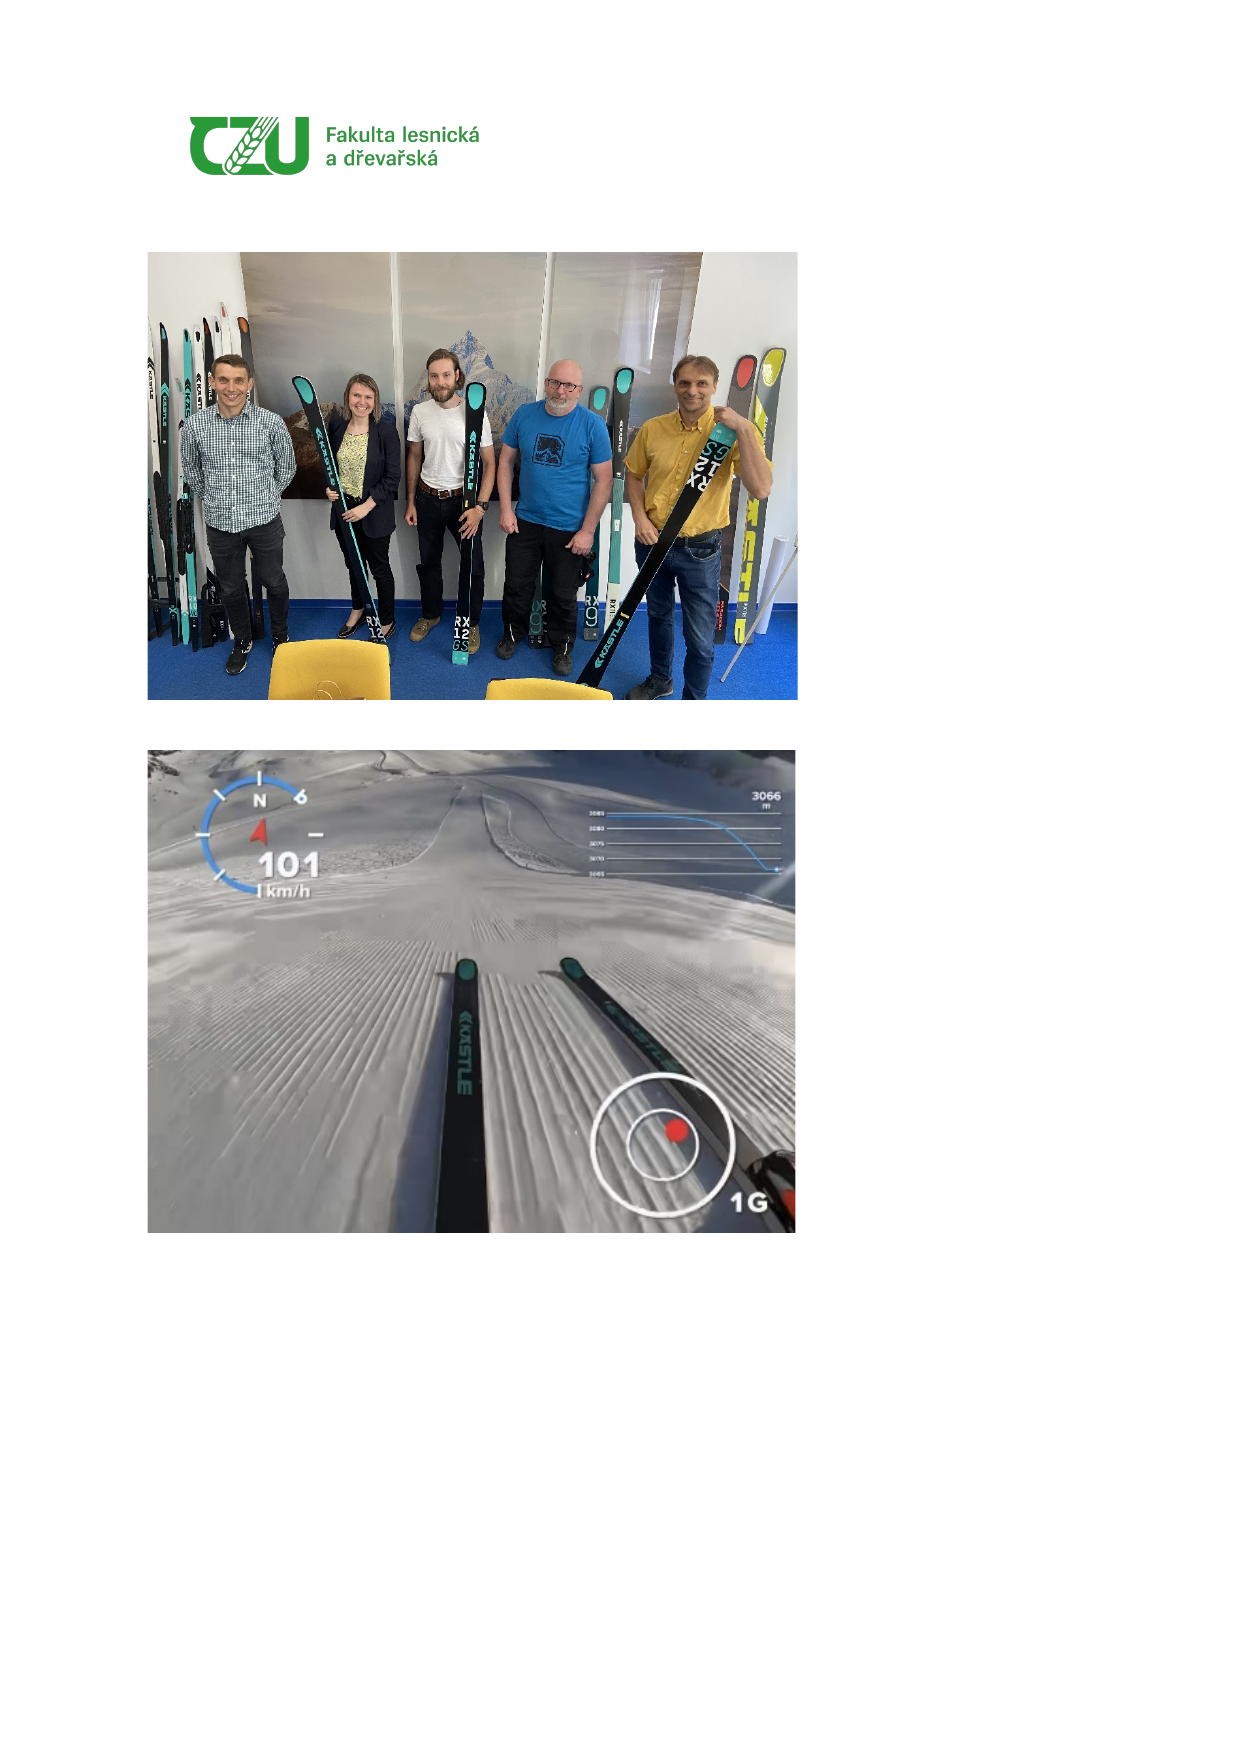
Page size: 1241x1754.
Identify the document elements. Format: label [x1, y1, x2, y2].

picture [147, 750, 796, 1233]
picture [147, 252, 798, 700]
picture [147, 73, 517, 218]
